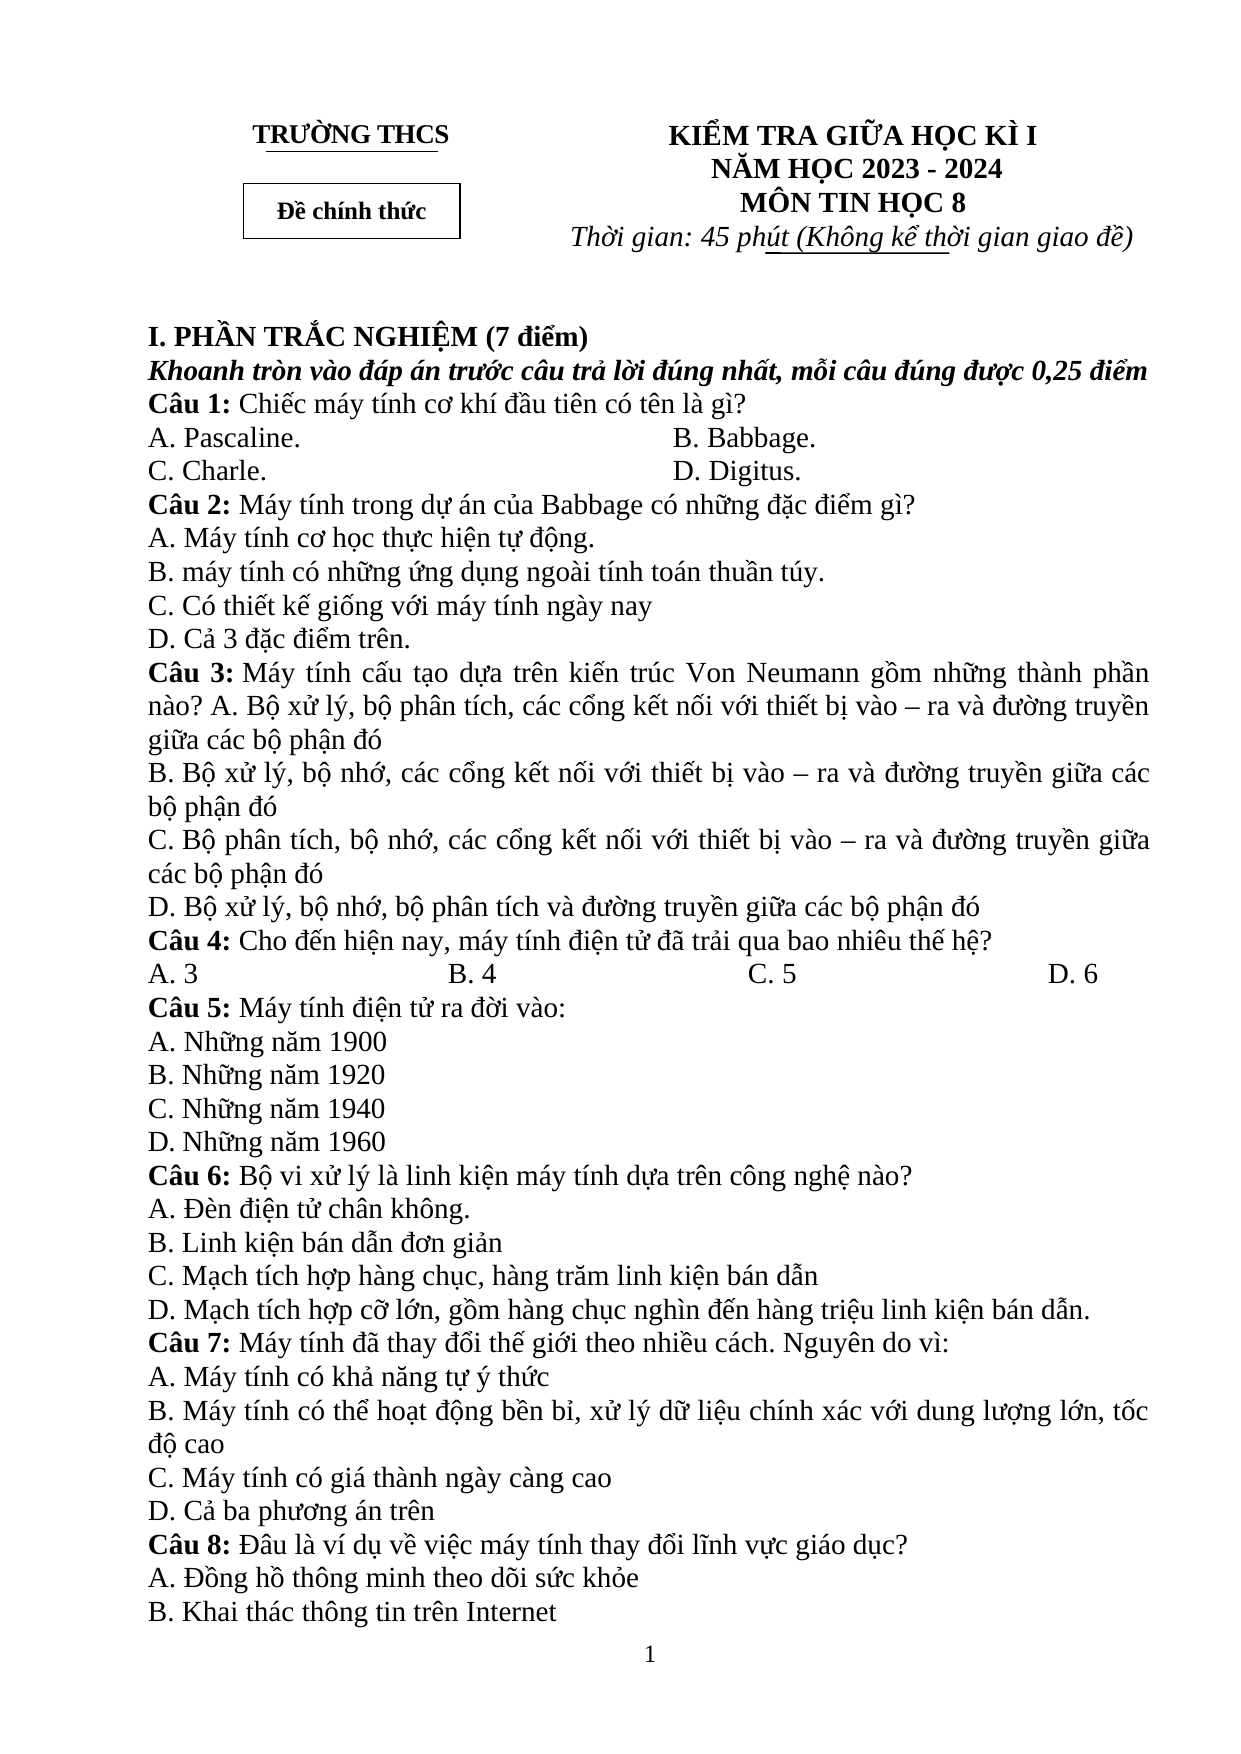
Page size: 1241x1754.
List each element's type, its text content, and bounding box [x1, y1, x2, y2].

text C. Máy tính có giá thành ngày càng cao [148, 1460, 1152, 1493]
text B. Khai thác thông tin trên Internet [148, 1594, 1152, 1627]
text C. Mạch tích hợp hàng chục, hàng trăm linh kiện bán dẫn [148, 1258, 1152, 1292]
text B. Linh kiện bán dẫn đơn giản [148, 1225, 1152, 1258]
text Câu 2: Máy tính trong dự án của Babbage có những đặc điểm gì? [148, 487, 1152, 521]
text D. Bộ xử lý, bộ nhớ, bộ phân tích và đường truyền giữa các bộ phận đó [148, 889, 1152, 923]
text A. Đồng hồ thông minh theo dõi sức khỏe [148, 1560, 1152, 1594]
text D. Những năm 1960 [148, 1124, 1152, 1158]
text A. Pascaline. B. Babbage. [148, 420, 1152, 453]
text Câu 3: Máy tính cấu tạo dựa trên kiến trúc Von Neumann gồm những thành phần nào? A. Bộ xử lý, bộ phân tích, các cổng kết nối với thiết bị vào – ra và đường truyền giữa các bộ phận đó [148, 655, 1152, 755]
text Câu 5: Máy tính điện tử ra đời vào: [148, 990, 1152, 1024]
text I. PHẦN TRẮC NGHIỆM (7 điểm) [148, 319, 1152, 353]
text Câu 7: Máy tính đã thay đổi thế giới theo nhiều cách. Nguyên do vì: [148, 1326, 1152, 1359]
text B. Những năm 1920 [148, 1057, 1152, 1091]
text C. Bộ phân tích, bộ nhớ, các cổng kết nối với thiết bị vào – ra và đường truyền giữa các bộ phận đó [148, 822, 1152, 889]
table_header KIỂM TRA GIỮA HỌC KÌ I NĂM HỌC 2023 - 2024 MÔN TIN HỌC 8 Thời gian: 45 phút (Không kể thời gian giao đề) [554, 118, 1152, 286]
text Khoanh tròn vào đáp án trước câu trả lời đúng nhất, mỗi câu đúng được 0,25 điểm [148, 353, 1152, 386]
text C. Charle. D. Digitus. [148, 453, 1152, 487]
text B. máy tính có những ứng dụng ngoài tính toán thuần túy. [148, 554, 1152, 588]
text C. Có thiết kế giống với máy tính ngày nay [148, 588, 1152, 621]
text A. Máy tính có khả năng tự ý thức [148, 1359, 1152, 1393]
text D. Mạch tích hợp cỡ lớn, gồm hàng chục nghìn đến hàng triệu linh kiện bán dẫn. [148, 1292, 1152, 1326]
text A. Máy tính cơ học thực hiện tự động. [148, 521, 1152, 554]
text A. Những năm 1900 [148, 1024, 1152, 1057]
text D. Cả ba phương án trên [148, 1493, 1152, 1527]
text Câu 6: Bộ vi xử lý là linh kiện máy tính dựa trên công nghệ nào? [148, 1158, 1152, 1191]
text D. Cả 3 đặc điểm trên. [148, 621, 1152, 655]
text C. Những năm 1940 [148, 1091, 1152, 1124]
table_header TRƯỜNG THCS [148, 118, 554, 286]
text A. 3 B. 4 C. 5 D. 6 [148, 957, 1152, 990]
text A. Đèn điện tử chân không. [148, 1191, 1152, 1225]
text B. Bộ xử lý, bộ nhớ, các cổng kết nối với thiết bị vào – ra và đường truyền giữa các bộ phận đó [148, 755, 1152, 822]
text Câu 8: Đâu là ví dụ về việc máy tính thay đổi lĩnh vực giáo dục? [148, 1527, 1152, 1560]
text Câu 1: Chiếc máy tính cơ khí đầu tiên có tên là gì? [148, 386, 1152, 420]
text Câu 4: Cho đến hiện nay, máy tính điện tử đã trải qua bao nhiêu thế hệ? [148, 923, 1152, 957]
text B. Máy tính có thể hoạt động bền bỉ, xử lý dữ liệu chính xác với dung lượng lớn, tốc độ cao [148, 1393, 1152, 1460]
